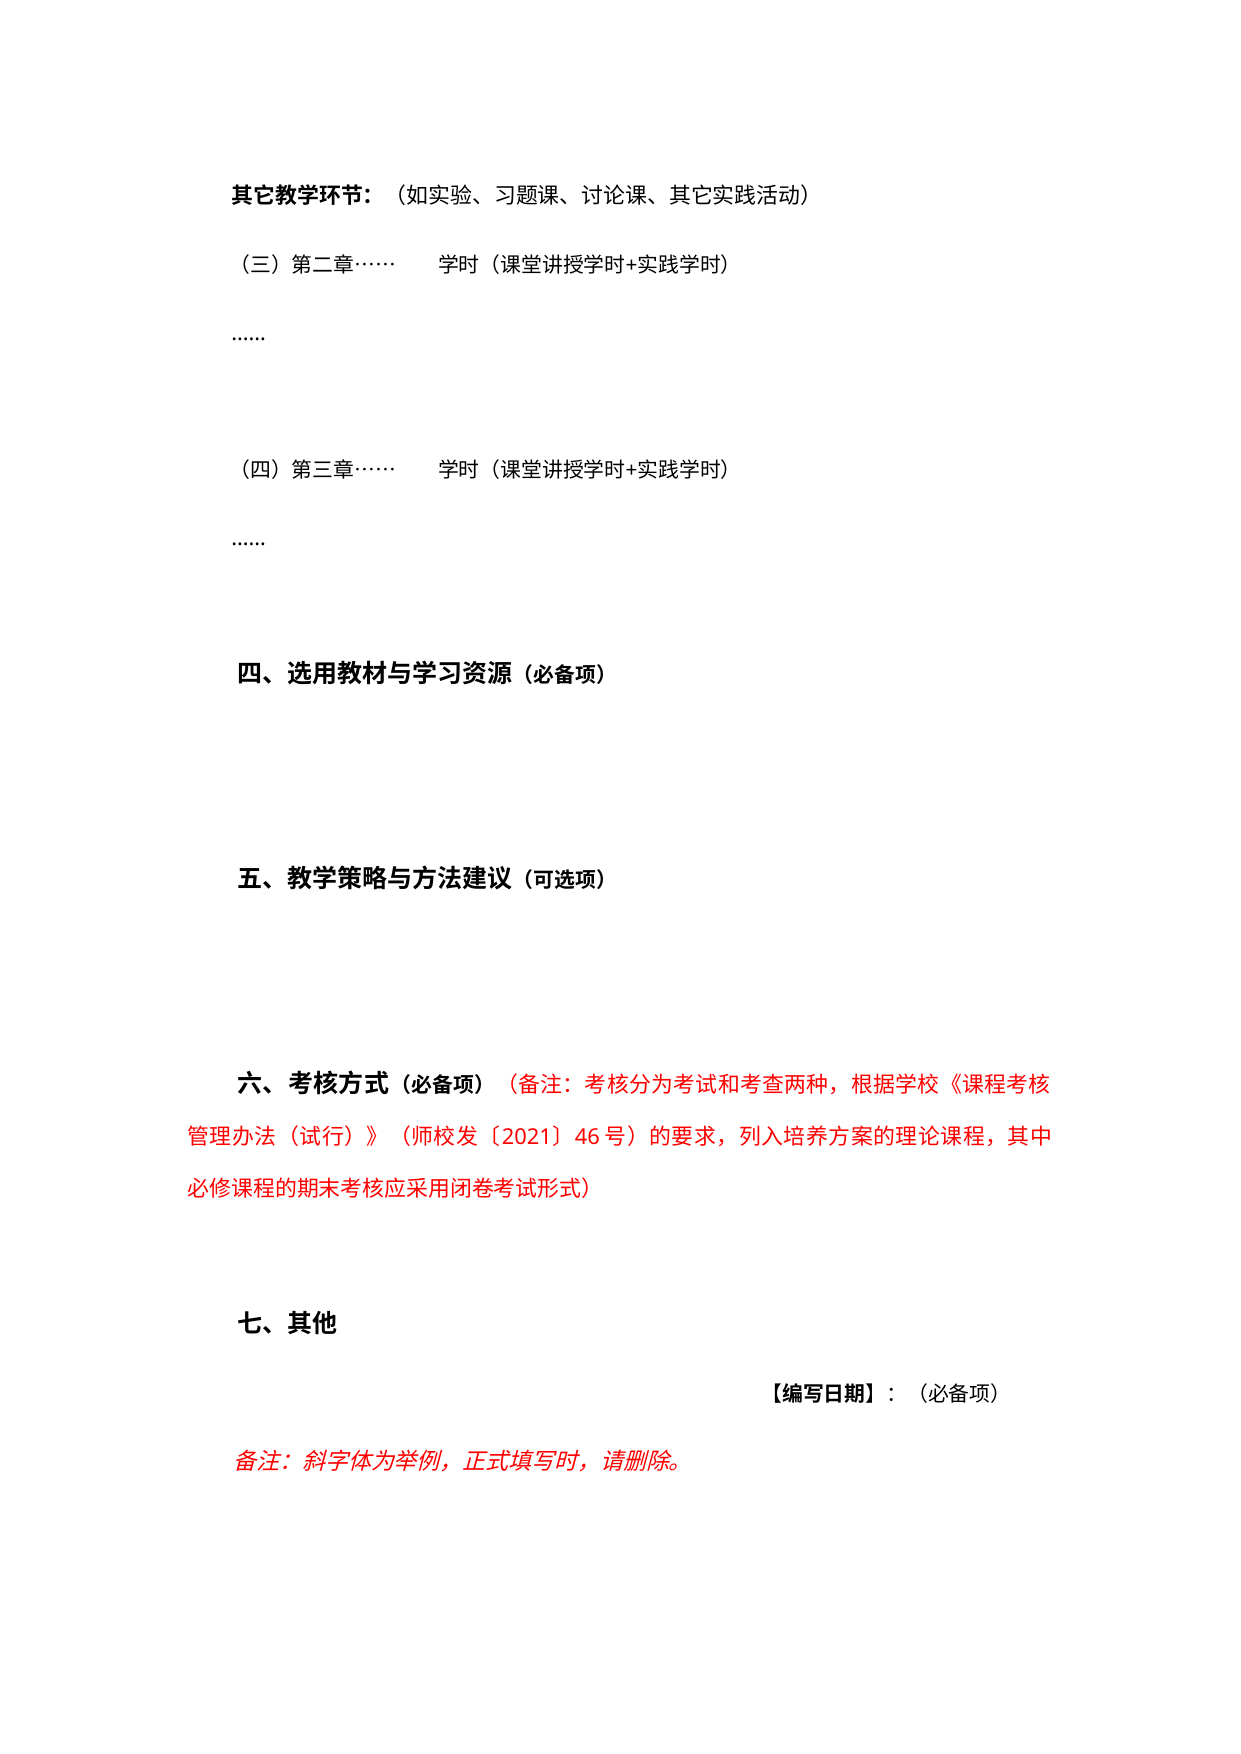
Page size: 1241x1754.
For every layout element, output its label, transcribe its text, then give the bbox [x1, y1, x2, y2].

text （四）第三章…… 学时（课堂讲授学时+实践学时） [187, 435, 1053, 487]
text …… [187, 299, 1053, 351]
text 六、考核方式（必备项）（备注：考核分为考试和考查两种，根据学校《课程考核管理办法（试行）》（师校发〔2021〕46号）的要求，列入培养方案的理论课程，其中必修课程的期末考核应采用闭卷考试形式） [187, 1050, 1053, 1207]
text 【编写日期】：（必备项） [187, 1359, 1011, 1412]
text 七、其他 [187, 1291, 1053, 1343]
text 五、教学策略与方法建议（可选项） [187, 845, 1053, 897]
text 备注：斜字体为举例，正式填写时，请删除。 [187, 1428, 1053, 1480]
text …… [187, 504, 1053, 556]
text 其它教学环节：（如实验、习题课、讨论课、其它实践活动） [187, 162, 1053, 214]
text （三）第二章…… 学时（课堂讲授学时+实践学时） [187, 230, 1053, 282]
text 四、选用教材与学习资源（必备项） [187, 640, 1053, 692]
